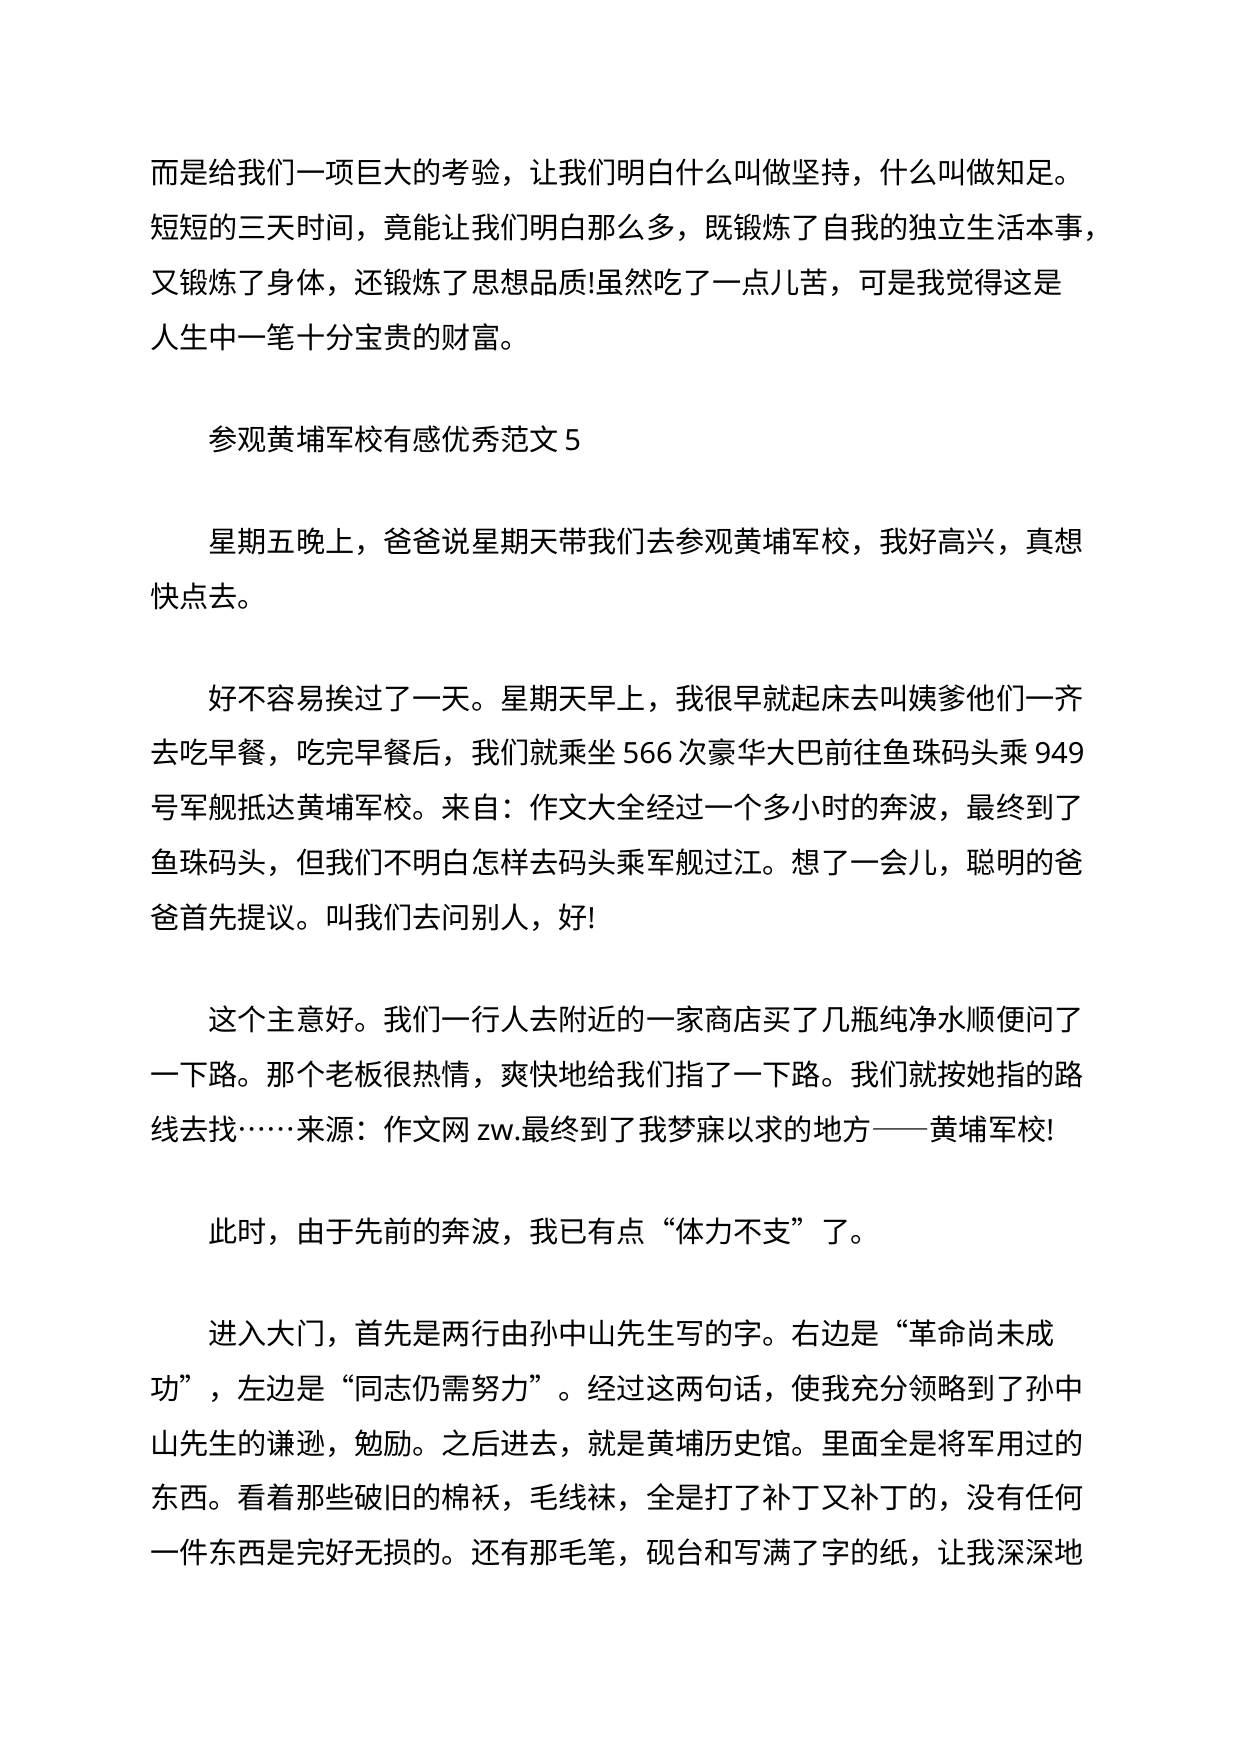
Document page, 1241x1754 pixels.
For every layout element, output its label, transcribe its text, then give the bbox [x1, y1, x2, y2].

text 好不容易挨过了一天。星期天早上，我很早就起床去叫姨爹他们一齐去吃早餐，吃完早餐后，我们就乘坐566次豪华大巴前往鱼珠码头乘949号军舰抵达黄埔军校。来自：作文大全经过一个多小时的奔波，最终到了鱼珠码头，但我们不明白怎样去码头乘军舰过江。想了一会儿，聪明的爸爸首先提议。叫我们去问别人，好! [150, 675, 1090, 937]
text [150, 1310, 1090, 1572]
text 参观黄埔军校有感优秀范文5 [150, 417, 1090, 459]
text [150, 150, 1090, 357]
text 这个主意好。我们一行人去附近的一家商店买了几瓶纯净水顺便问了一下路。那个老板很热情，爽快地给我们指了一下路。我们就按她指的路线去找……来源：作文网zw.最终到了我梦寐以求的地方——黄埔军校! [150, 997, 1090, 1149]
text 星期五晚上，爸爸说星期天带我们去参观黄埔军校，我好高兴，真想快点去。 [150, 518, 1090, 616]
text 此时，由于先前的奔波，我已有点“体力不支”了。 [150, 1209, 1090, 1251]
